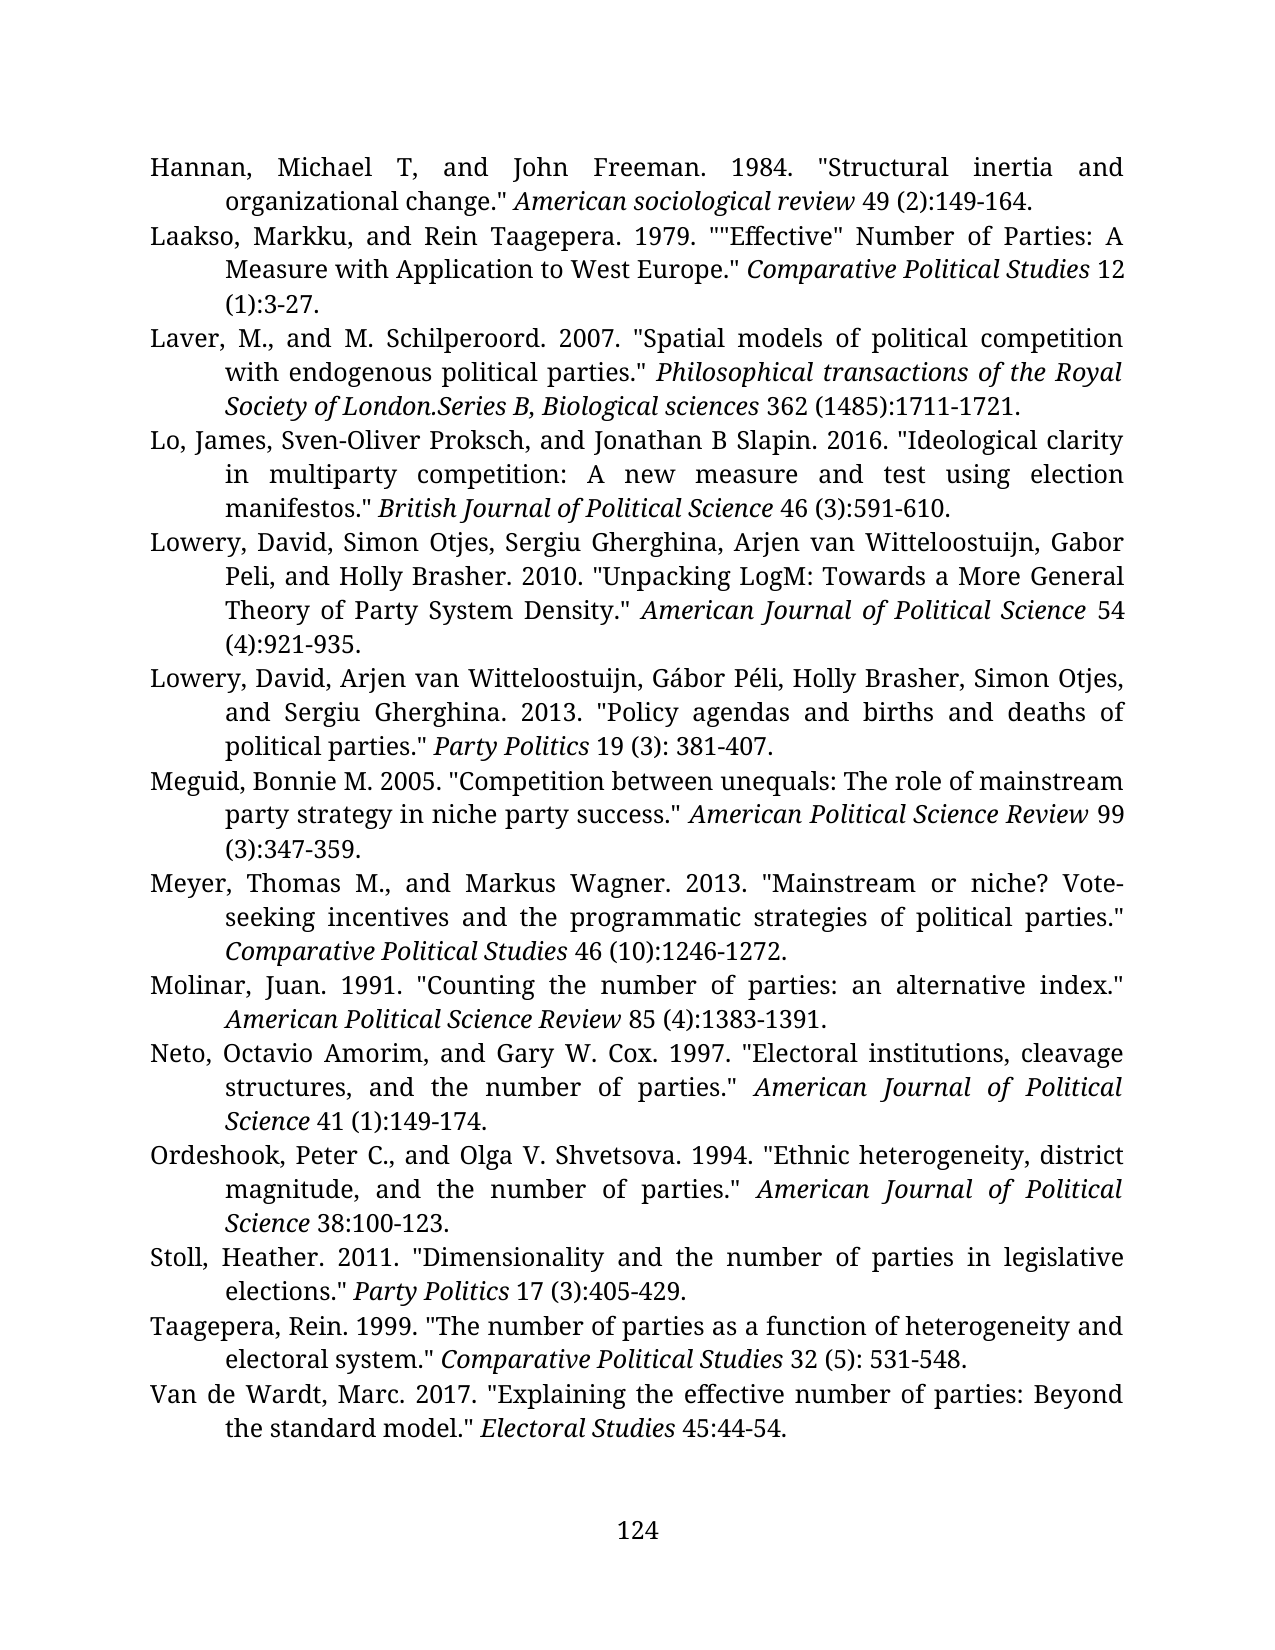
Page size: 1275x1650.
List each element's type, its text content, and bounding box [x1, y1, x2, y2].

text Lowery, David, Arjen van Witteloostuijn, Gábor Péli, Holly Brasher, Simon Otjes, and Sergiu Gherghina. 2013. "Policy agendas and births and deaths of political parties." Party Politics 19 (3): 381-407. [150, 661, 1125, 763]
text Meguid, Bonnie M. 2005. "Competition between unequals: The role of mainstream party strategy in niche party success." American Political Science Review 99 (3):347-359. [150, 763, 1125, 865]
text Hannan, Michael T, and John Freeman. 1984. "Structural inertia and organizational change." American sociological review 49 (2):149-164. [150, 150, 1125, 218]
text Laakso, Markku, and Rein Taagepera. 1979. ""Effective" Number of Parties: A Measure with Application to West Europe." Comparative Political Studies 12 (1):3-27. [150, 218, 1125, 320]
text Taagepera, Rein. 1999. "The number of parties as a function of heterogeneity and electoral system." Comparative Political Studies 32 (5): 531-548. [150, 1308, 1125, 1376]
text Stoll, Heather. 2011. "Dimensionality and the number of parties in legislative elections." Party Politics 17 (3):405-429. [150, 1240, 1125, 1308]
text Neto, Octavio Amorim, and Gary W. Cox. 1997. "Electoral institutions, cleavage structures, and the number of parties." American Journal of Political Science 41 (1):149-174. [150, 1036, 1125, 1138]
text Meyer, Thomas M., and Markus Wagner. 2013. "Mainstream or niche? Vote-seeking incentives and the programmatic strategies of political parties." Comparative Political Studies 46 (10):1246-1272. [150, 865, 1125, 967]
text Van de Wardt, Marc. 2017. "Explaining the effective number of parties: Beyond the standard model." Electoral Studies 45:44-54. [150, 1376, 1125, 1444]
text Lo, James, Sven-Oliver Proksch, and Jonathan B Slapin. 2016. "Ideological clarity in multiparty competition: A new measure and test using election manifestos." British Journal of Political Science 46 (3):591-610. [150, 422, 1125, 525]
text Ordeshook, Peter C., and Olga V. Shvetsova. 1994. "Ethnic heterogeneity, district magnitude, and the number of parties." American Journal of Political Science 38:100-123. [150, 1138, 1125, 1240]
text Laver, M., and M. Schilperoord. 2007. "Spatial models of political competition with endogenous political parties." Philosophical transactions of the Royal Society of London.Series B, Biological sciences 362 (1485):1711-1721. [150, 320, 1125, 422]
text Lowery, David, Simon Otjes, Sergiu Gherghina, Arjen van Witteloostuijn, Gabor Peli, and Holly Brasher. 2010. "Unpacking LogM: Towards a More General Theory of Party System Density." American Journal of Political Science 54 (4):921-935. [150, 525, 1125, 661]
text Molinar, Juan. 1991. "Counting the number of parties: an alternative index." American Political Science Review 85 (4):1383-1391. [150, 967, 1125, 1036]
